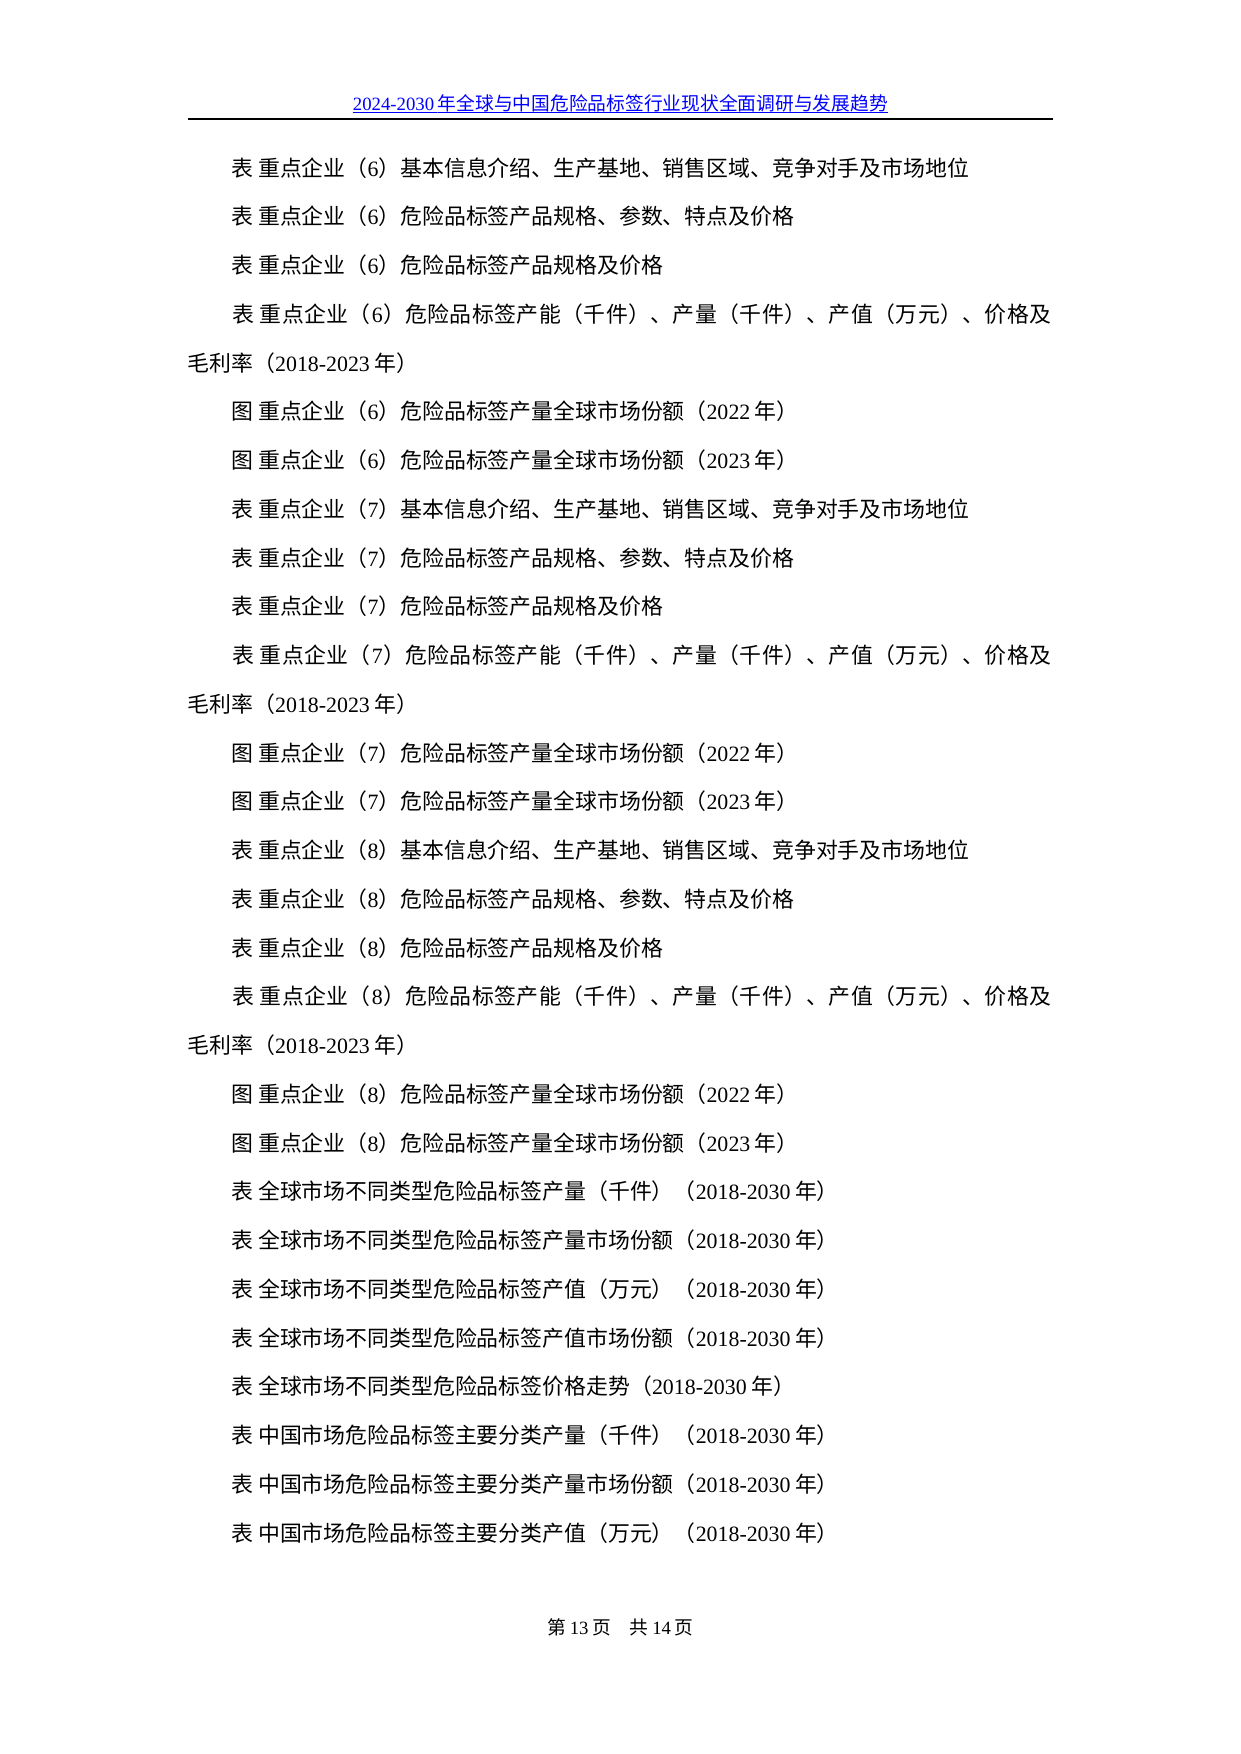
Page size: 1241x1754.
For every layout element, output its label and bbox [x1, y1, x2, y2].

text [187, 150, 1053, 1548]
